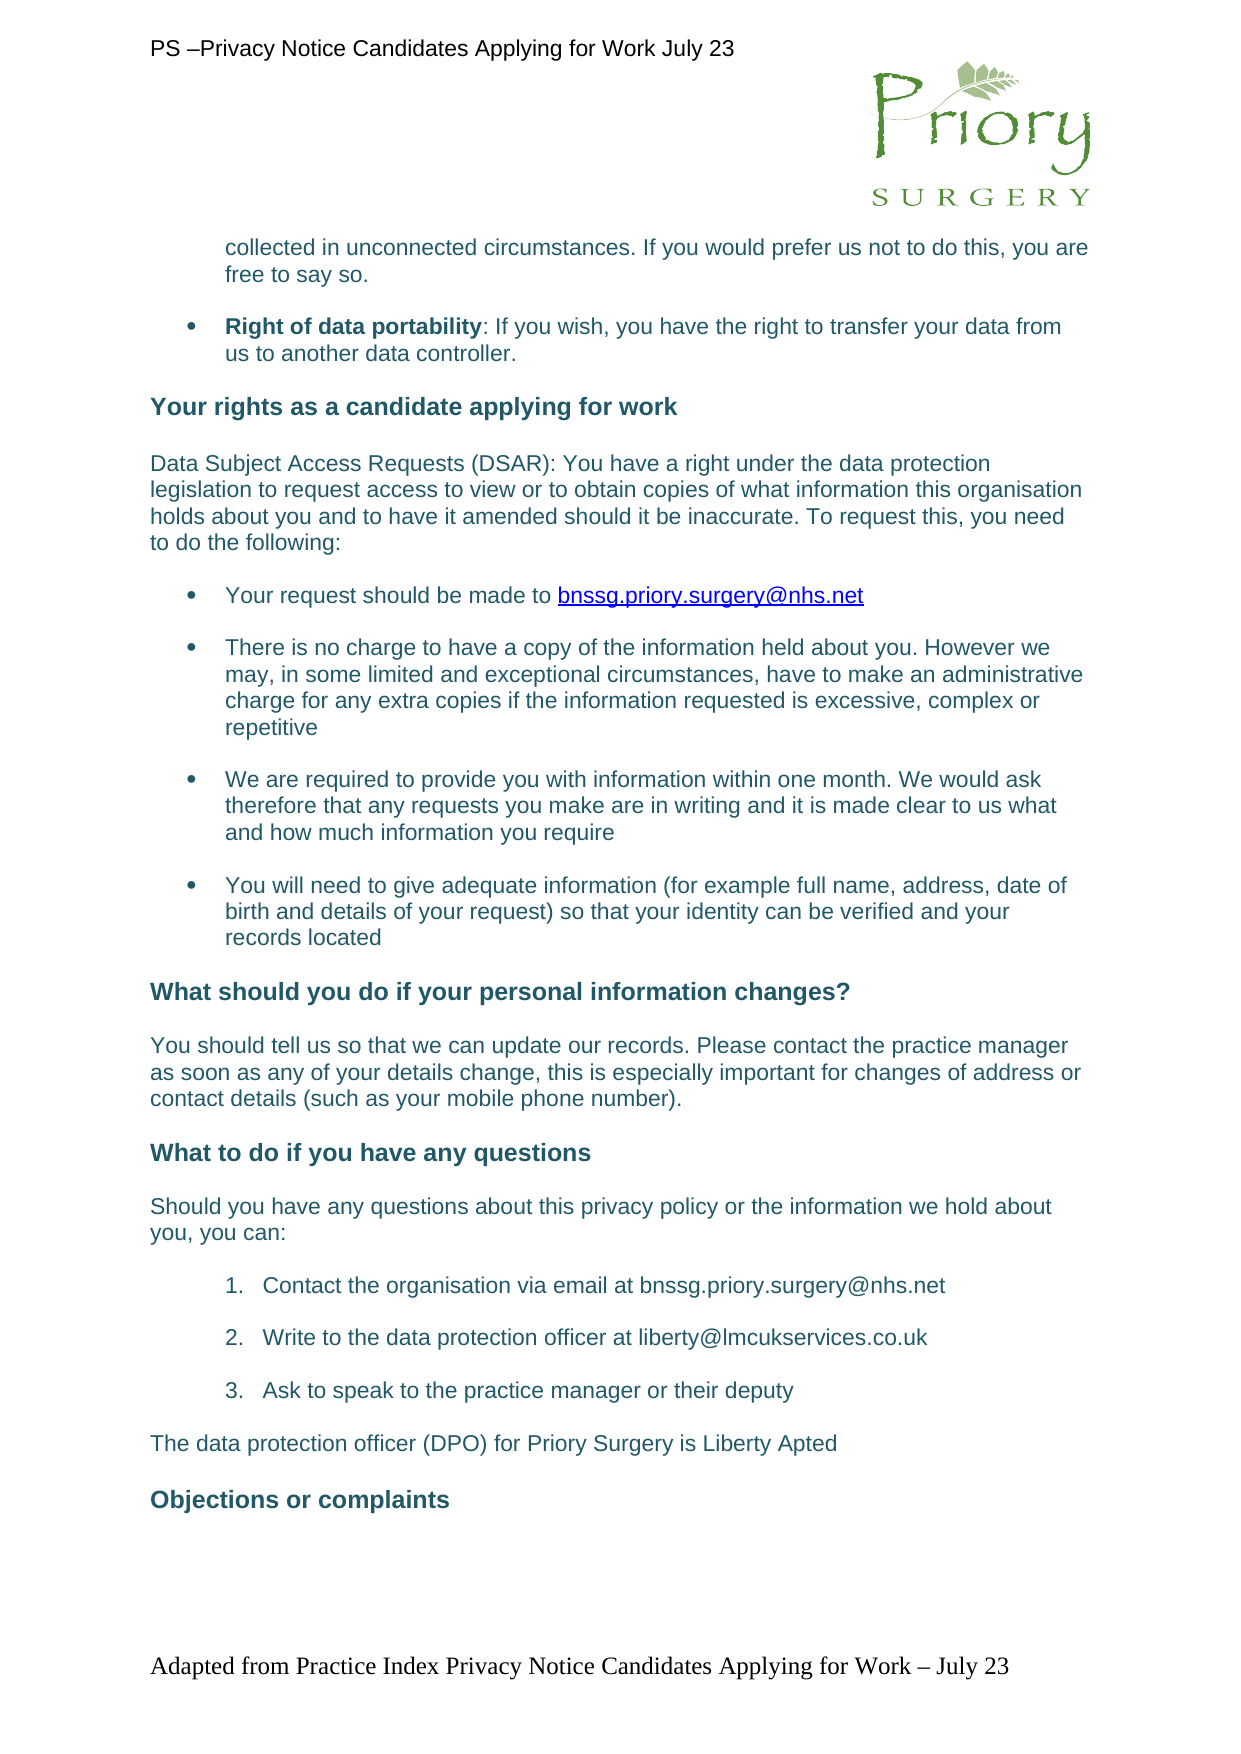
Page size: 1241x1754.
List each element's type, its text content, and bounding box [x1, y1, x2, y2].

list Ask to speak to the practice manager or their deputy [225, 1377, 1090, 1403]
picture [845, 61, 1091, 206]
list Contact the organisation via email at bnssg.priory.surgery@nhs.net [225, 1272, 1090, 1298]
text Should you have any questions about this privacy policy or the information we hold about you, you can: [150, 1193, 1090, 1245]
text You should tell us so that we can update our records. Please contact the practice manager as soon as any of your details change, this is especially important for changes of address or contact details (such as your mobile phone number). [150, 1032, 1090, 1111]
list Write to the data protection officer at liberty@lmcukservices.co.uk [225, 1324, 1090, 1351]
text Your rights as a candidate applying for work [150, 392, 1090, 421]
text What should you do if your personal information changes? [150, 977, 1090, 1006]
list There is no charge to have a copy of the information held about you. However we may, in some limited and exceptional circumstances, have to make an administrative charge for any extra copies if the information requested is excessive, complex or repetitive [187, 634, 1090, 740]
list You will need to give adequate information (for example full name, address, date of birth and details of your request) so that your identity can be verified and your records located [187, 872, 1090, 951]
list We are required to provide you with information within one month. We would ask therefore that any requests you make are in writing and it is made clear to us what and how much information you require [187, 766, 1090, 845]
text What to do if you have any questions [150, 1137, 1090, 1166]
text Data Subject Access Requests (DSAR): You have a right under the data protection legislation to request access to view or to obtain copies of what information this organisation holds about you and to have it amended should it be inaccurate. To request this, you need to do the following: [150, 450, 1090, 555]
list Your request should be made to bnssg.priory.surgery@nhs.net [187, 582, 1090, 608]
text The data protection officer (DPO) for Priory Surgery is Liberty Apted [150, 1430, 1090, 1456]
list Right of data portability: If you wish, you have the right to transfer your data from us to another data controller. [187, 313, 1090, 366]
text Objections or complaints [150, 1485, 1090, 1514]
